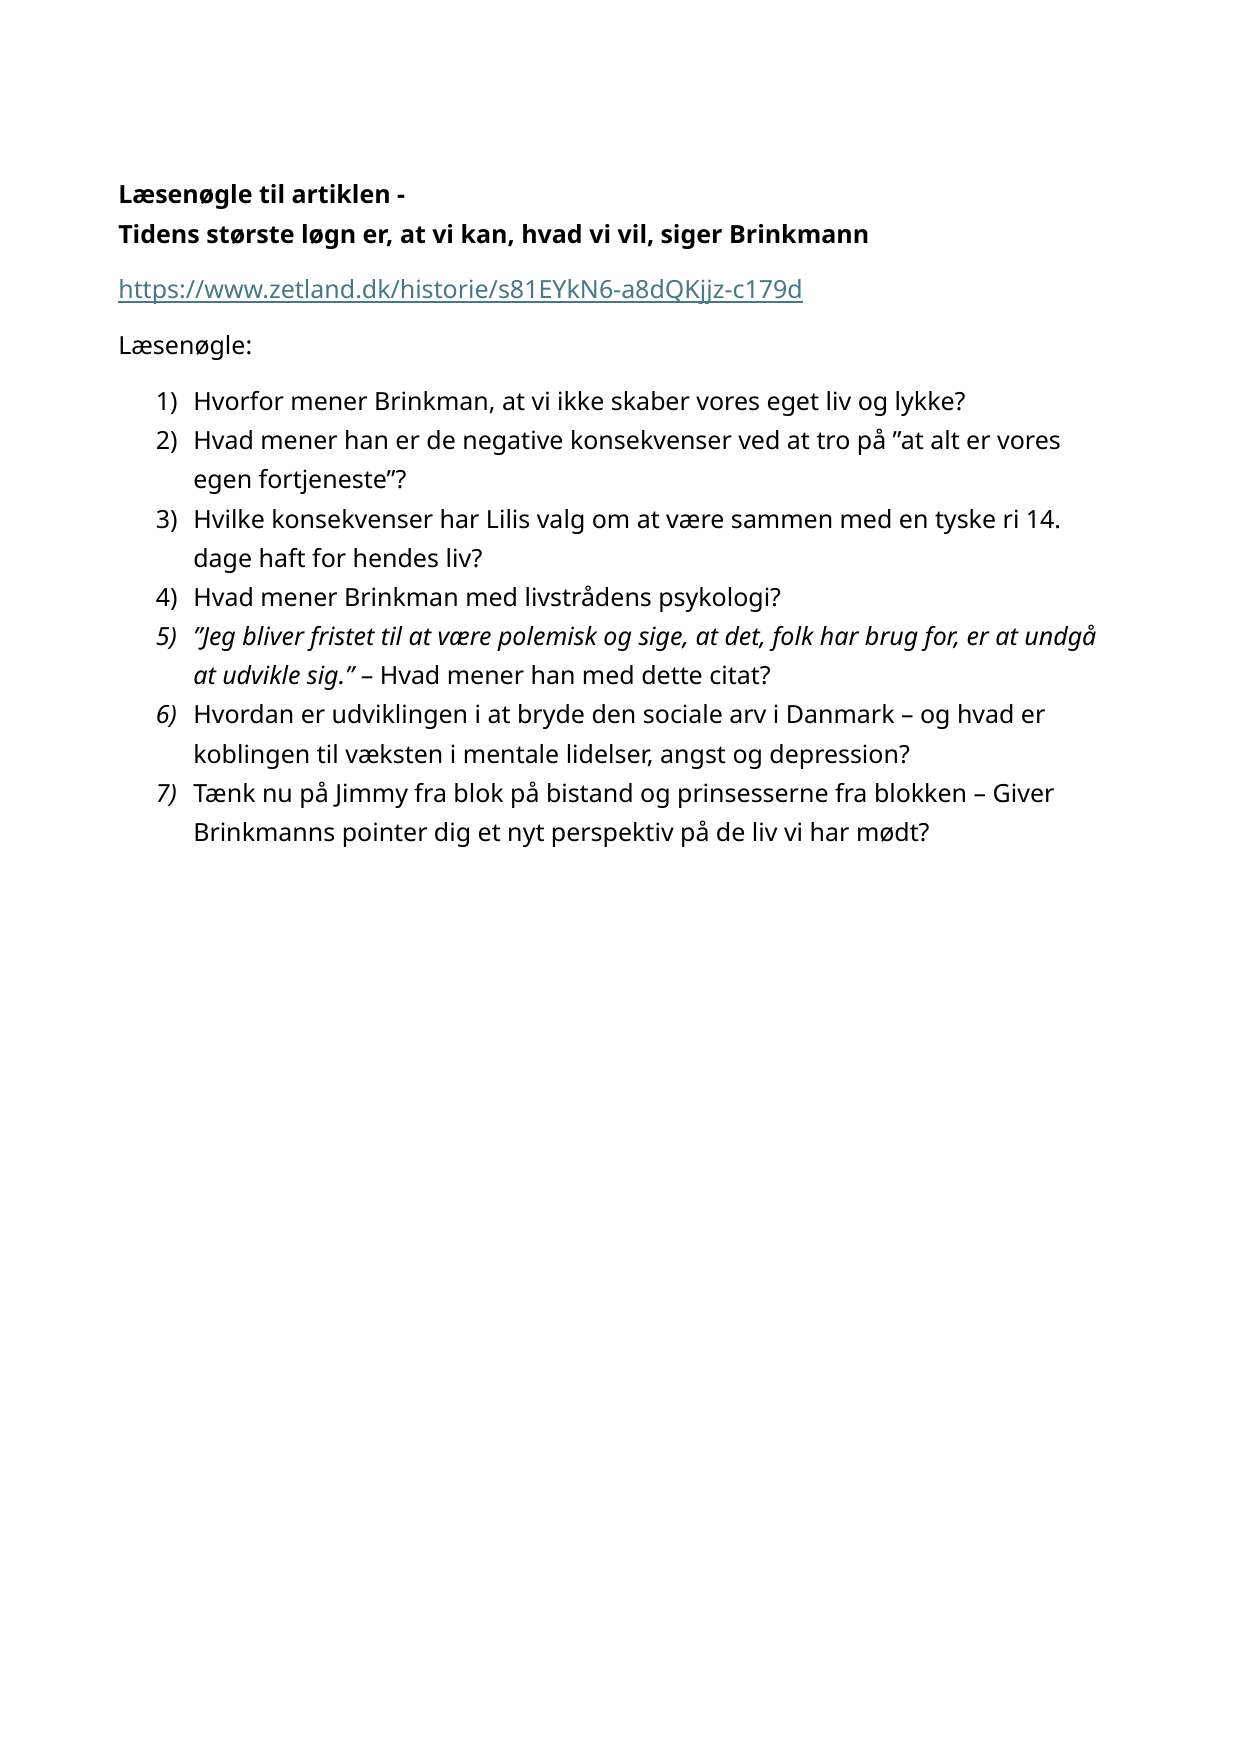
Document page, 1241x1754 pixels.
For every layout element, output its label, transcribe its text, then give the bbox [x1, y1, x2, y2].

text Læsenøgle: [118, 328, 1122, 362]
list Hvad mener Brinkman med livstrådens psykologi? [156, 580, 1122, 614]
list Hvilke konsekvenser har Lilis valg om at være sammen med en tyske ri 14. dage haft for hendes liv? [156, 501, 1122, 574]
text Læsenøgle til artiklen - Tidens største løgn er, at vi kan, hvad vi vil, siger Brinkmann [118, 177, 1122, 250]
list Hvad mener han er de negative konsekvenser ved at tro på ”at alt er vores egen fortjeneste”? [156, 423, 1122, 496]
list ”Jeg bliver fristet til at være polemisk og sige, at det, folk har brug for, er at undgå at udvikle sig.” – Hvad mener han med dette citat? [156, 619, 1122, 692]
list Hvordan er udviklingen i at bryde den sociale arv i Danmark – og hvad er koblingen til væksten i mentale lidelser, angst og depression? [156, 697, 1122, 770]
text https://www.zetland.dk/historie/s81EYkN6-a8dQKjjz-c179d [118, 272, 1122, 306]
list Hvorfor mener Brinkman, at vi ikke skaber vores eget liv og lykke? [156, 384, 1122, 418]
list Tænk nu på Jimmy fra blok på bistand og prinsesserne fra blokken – Giver Brinkmanns pointer dig et nyt perspektiv på de liv vi har mødt? [156, 776, 1122, 849]
